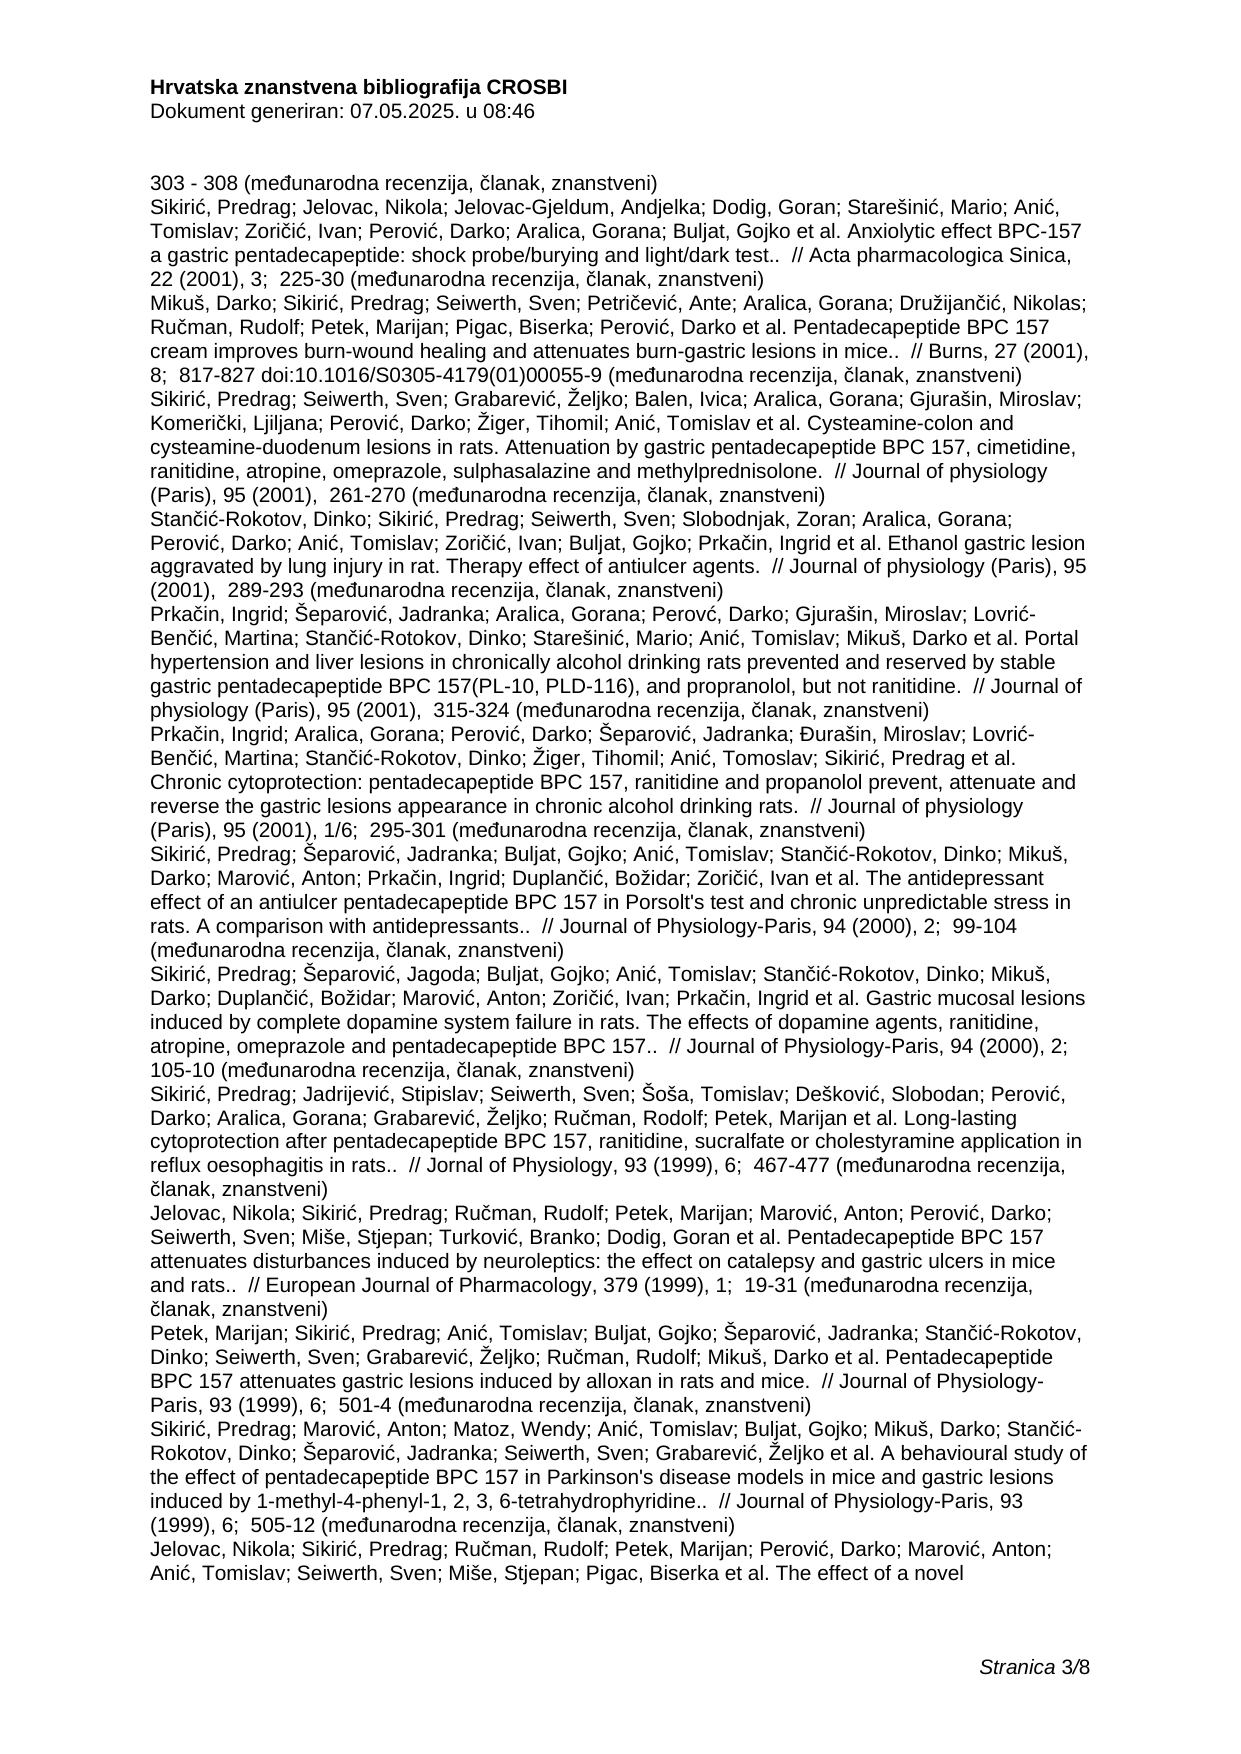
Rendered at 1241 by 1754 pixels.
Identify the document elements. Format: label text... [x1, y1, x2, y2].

text Mikuš, Darko; Sikirić, Predrag; Seiwerth, Sven; Petričević, Ante; Aralica, Gorana; Družijančić, Nikolas; Ručman, Rudolf; Petek, Marijan; Pigac, Biserka; Perović, Darko et al. [150, 291, 1090, 387]
text Sikirić, Predrag; Šeparović, Jagoda; Buljat, Gojko; Anić, Tomislav; Stančić-Rokotov, Dinko; Mikuš, Darko; Duplančić, Božidar; Marović, Anton; Zoričić, Ivan; Prkačin, Ingrid et al. [150, 962, 1090, 1081]
text Jelovac, Nikola; Sikirić, Predrag; Ručman, Rudolf; Petek, Marijan; Marović, Anton; Perović, Darko; Seiwerth, Sven; Miše, Stjepan; Turković, Branko; Dodig, Goran et al. [150, 1201, 1090, 1321]
text Sikirić, Predrag; Seiwerth, Sven; Grabarević, Željko; Balen, Ivica; Aralica, Gorana; Gjurašin, Miroslav; Komerički, Ljiljana; Perović, Darko; Žiger, Tihomil; Anić, Tomislav et al. [150, 387, 1090, 506]
text Sikirić, Predrag; Marović, Anton; Matoz, Wendy; Anić, Tomislav; Buljat, Gojko; Mikuš, Darko; Stančić-Rokotov, Dinko; Šeparović, Jadranka; Seiwerth, Sven; Grabarević, Željko et al. [150, 1417, 1090, 1537]
text Petek, Marijan; Sikirić, Predrag; Anić, Tomislav; Buljat, Gojko; Šeparović, Jadranka; Stančić-Rokotov, Dinko; Seiwerth, Sven; Grabarević, Željko; Ručman, Rudolf; Mikuš, Darko et al. [150, 1321, 1090, 1417]
text Prkačin, Ingrid; Šeparović, Jadranka; Aralica, Gorana; Perovć, Darko; Gjurašin, Miroslav; Lovrić-Benčić, Martina; Stančić-Rotokov, Dinko; Starešinić, Mario; Anić, Tomislav; Mikuš, Darko et al. [150, 602, 1090, 722]
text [150, 171, 1090, 195]
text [150, 1537, 1090, 1584]
text Stančić-Rokotov, Dinko; Sikirić, Predrag; Seiwerth, Sven; Slobodnjak, Zoran; Aralica, Gorana; Perović, Darko; Anić, Tomislav; Zoričić, Ivan; Buljat, Gojko; Prkačin, Ingrid et al. [150, 506, 1090, 602]
text Sikirić, Predrag; Jadrijević, Stipislav; Seiwerth, Sven; Šoša, Tomislav; Dešković, Slobodan; Perović, Darko; Aralica, Gorana; Grabarević, Željko; Ručman, Rodolf; Petek, Marijan et al. [150, 1081, 1090, 1201]
text Sikirić, Predrag; Šeparović, Jadranka; Buljat, Gojko; Anić, Tomislav; Stančić-Rokotov, Dinko; Mikuš, Darko; Marović, Anton; Prkačin, Ingrid; Duplančić, Božidar; Zoričić, Ivan et al. [150, 842, 1090, 962]
text Prkačin, Ingrid; Aralica, Gorana; Perović, Darko; Šeparović, Jadranka; Đurašin, Miroslav; Lovrić-Benčić, Martina; Stančić-Rokotov, Dinko; Žiger, Tihomil; Anić, Tomoslav; Sikirić, Predrag et al. [150, 722, 1090, 842]
